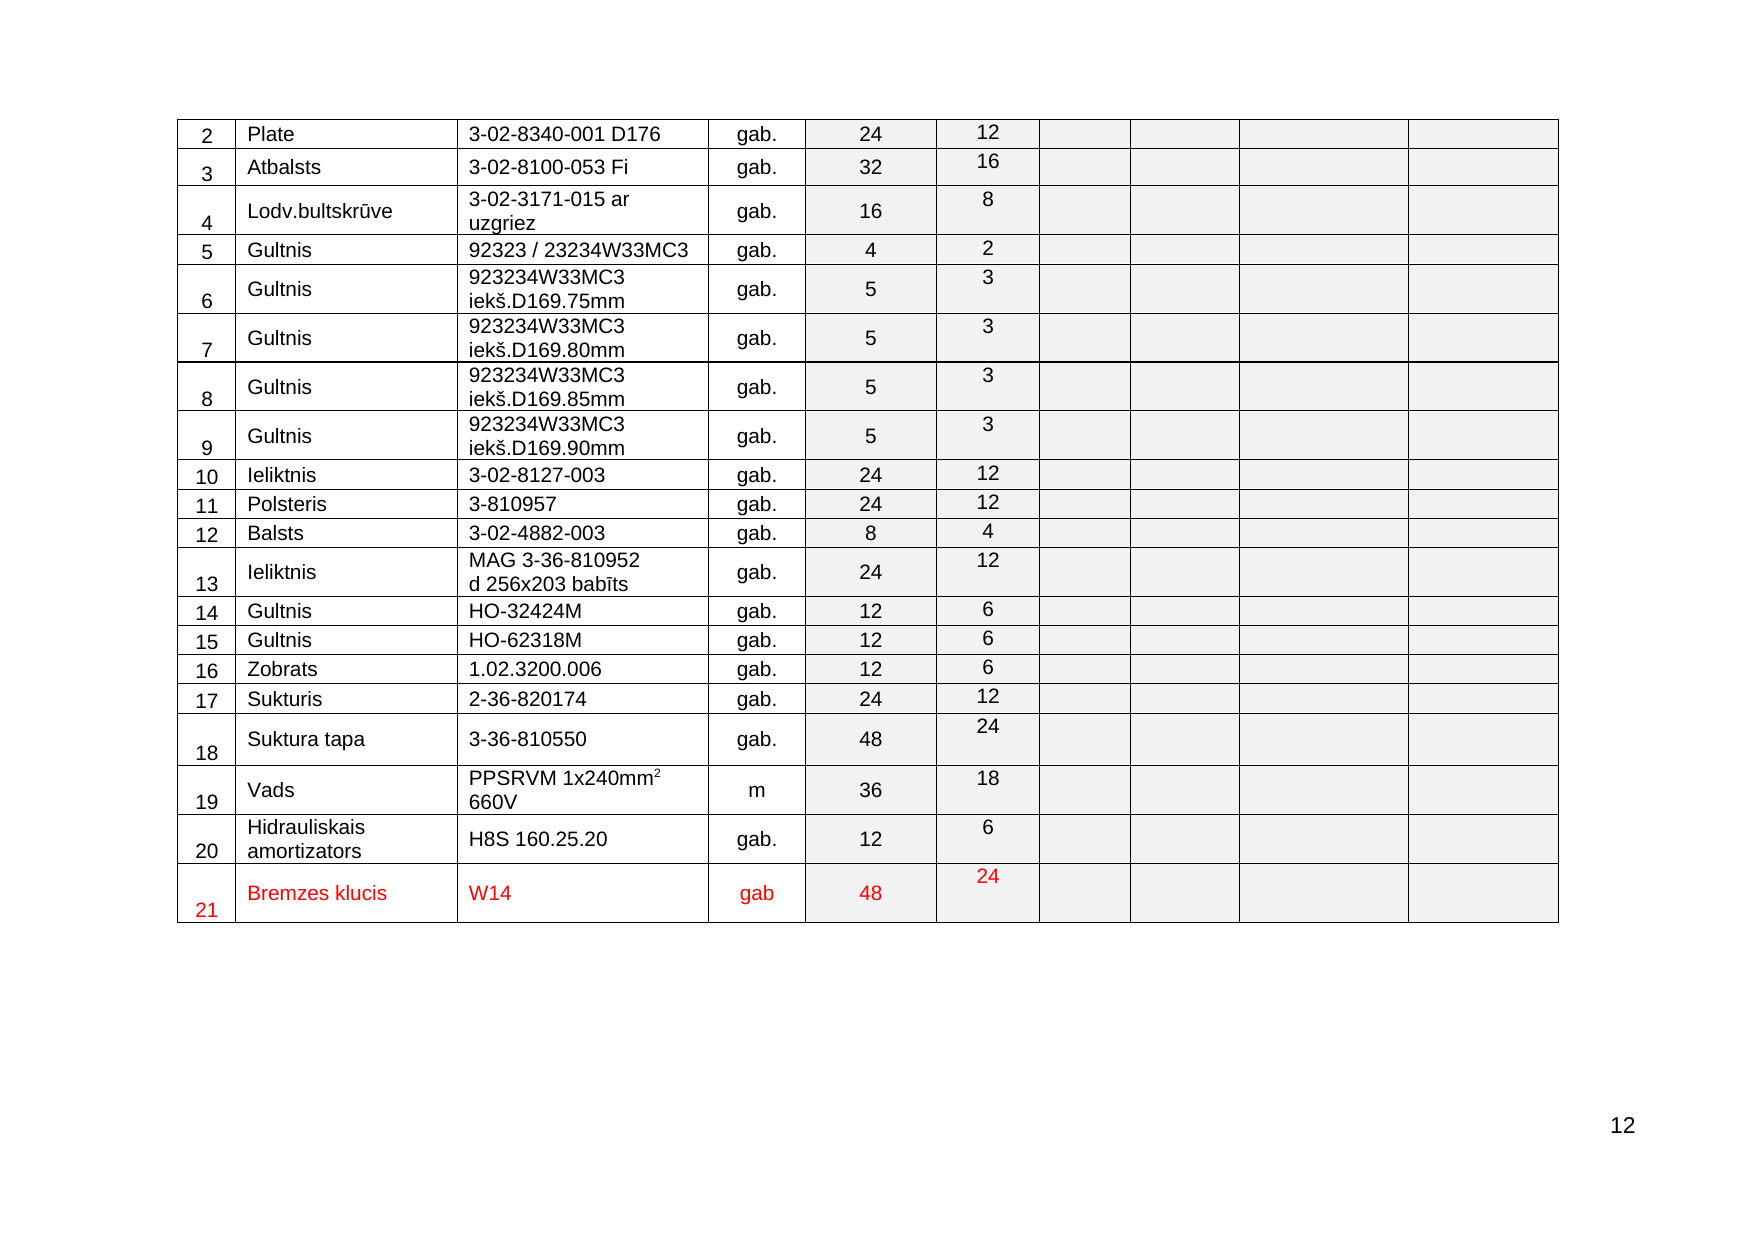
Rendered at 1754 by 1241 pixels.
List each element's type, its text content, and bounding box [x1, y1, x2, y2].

table_cell [1409, 411, 1558, 459]
table_cell gab. [709, 460, 805, 488]
table_cell gab. [709, 363, 805, 410]
table_cell gab. [709, 120, 805, 148]
table_cell gab. [709, 714, 805, 764]
table_cell 36 [806, 766, 936, 813]
table_cell Gultnis [236, 314, 457, 361]
table_cell 48 [806, 864, 936, 922]
table_cell [1040, 714, 1130, 764]
table_cell gab. [709, 626, 805, 654]
table_cell 12 [937, 120, 1039, 148]
table_cell 16 [937, 149, 1039, 185]
table_cell gab. [709, 684, 805, 712]
table_cell 14 [178, 597, 235, 625]
table_cell 3-36-810550 [458, 714, 708, 764]
table_cell 3-02-4882-003 [458, 519, 708, 547]
table_cell 4 [178, 186, 235, 234]
table_cell Vads [236, 766, 457, 813]
table_cell 10 [178, 460, 235, 488]
table_cell 19 [178, 766, 235, 813]
table_cell [1240, 864, 1408, 922]
table_cell [1240, 714, 1408, 764]
table_cell [1131, 460, 1239, 488]
table_cell [1409, 314, 1558, 361]
table_cell [1040, 864, 1130, 922]
table_cell 8 [178, 363, 235, 410]
table_cell 3 [937, 265, 1039, 312]
table_cell 923234W33MC3 iekš.D169.80mm [458, 314, 708, 361]
table_cell 3-02-8127-003 [458, 460, 708, 488]
table_cell 12 [937, 684, 1039, 712]
table_cell [1040, 815, 1130, 862]
table_cell [1409, 864, 1558, 922]
table_cell 12 [806, 655, 936, 683]
table_cell W14 [458, 864, 708, 922]
table_cell [1240, 314, 1408, 361]
table_cell [1409, 548, 1558, 596]
table_cell 48 [806, 714, 936, 764]
table_cell [1409, 363, 1558, 410]
table_cell 6 [937, 655, 1039, 683]
table_cell [1131, 815, 1239, 862]
table_cell 13 [178, 548, 235, 596]
table_cell [1131, 186, 1239, 234]
table_cell gab. [709, 235, 805, 263]
table_cell 3 [937, 363, 1039, 410]
table_cell [1131, 597, 1239, 625]
table_cell Ieliktnis [236, 548, 457, 596]
table_cell 32 [806, 149, 936, 185]
table_cell Polsteris [236, 490, 457, 518]
table_cell [1040, 363, 1130, 410]
table_cell [1240, 597, 1408, 625]
table_cell [1409, 626, 1558, 654]
table_cell [1131, 120, 1239, 148]
table_cell 923234W33MC3 iekš.D169.75mm [458, 265, 708, 312]
table_cell Zobrats [236, 655, 457, 683]
table_cell 2 [178, 120, 235, 148]
table_cell 8 [806, 519, 936, 547]
table_cell gab. [709, 265, 805, 312]
table_cell [1040, 411, 1130, 459]
table_cell [1240, 655, 1408, 683]
table_cell gab. [709, 815, 805, 862]
table_cell 92323 / 23234W33MC3 [458, 235, 708, 263]
table_cell [1240, 490, 1408, 518]
table_cell [1131, 626, 1239, 654]
table_cell [1409, 120, 1558, 148]
table_cell 3-02-8340-001 D176 [458, 120, 708, 148]
table_cell [1240, 815, 1408, 862]
table_cell [1409, 490, 1558, 518]
table_cell Gultnis [236, 363, 457, 410]
table_cell 2 [937, 235, 1039, 263]
table_cell 17 [178, 684, 235, 712]
table_cell gab. [709, 149, 805, 185]
table_cell Suktura tapa [236, 714, 457, 764]
table_cell 3 [178, 149, 235, 185]
table_cell 5 [806, 363, 936, 410]
table_cell 3-02-3171-015 ar uzgriez [458, 186, 708, 234]
table_cell Lodv.bultskrūve [236, 186, 457, 234]
table_cell 2-36-820174 [458, 684, 708, 712]
table_cell [1040, 548, 1130, 596]
table_cell 3-810957 [458, 490, 708, 518]
table_cell [1040, 490, 1130, 518]
table_cell gab. [709, 548, 805, 596]
table_cell [1409, 684, 1558, 712]
table_cell [1240, 265, 1408, 312]
table_cell 24 [806, 684, 936, 712]
table_cell 5 [806, 314, 936, 361]
table_cell [1131, 411, 1239, 459]
table_cell 7 [178, 314, 235, 361]
table_cell 3 [937, 411, 1039, 459]
table_cell 12 [806, 815, 936, 862]
table_cell [1131, 766, 1239, 813]
table_cell HO-32424M [458, 597, 708, 625]
table_cell [1040, 186, 1130, 234]
table_cell [1131, 363, 1239, 410]
table_cell [1040, 655, 1130, 683]
table_cell 24 [937, 714, 1039, 764]
table_cell 1.02.3200.006 [458, 655, 708, 683]
table_cell [1040, 265, 1130, 312]
table_cell Hidrauliskais amortizators [236, 815, 457, 862]
table_cell [1131, 655, 1239, 683]
table_cell Gultnis [236, 235, 457, 263]
table_cell 12 [806, 597, 936, 625]
table_cell [1040, 684, 1130, 712]
table_cell 3-02-8100-053 Fi [458, 149, 708, 185]
table_cell [1409, 655, 1558, 683]
table_cell H8S 160.25.20 [458, 815, 708, 862]
table_cell 6 [937, 626, 1039, 654]
table_cell [1131, 490, 1239, 518]
table_cell [1131, 149, 1239, 185]
table_cell [1409, 265, 1558, 312]
table_cell [1409, 597, 1558, 625]
table_cell 15 [178, 626, 235, 654]
table_cell 24 [806, 460, 936, 488]
table_cell [1409, 766, 1558, 813]
table_cell [1240, 548, 1408, 596]
table_cell gab. [709, 490, 805, 518]
table_cell Sukturis [236, 684, 457, 712]
table_cell 24 [806, 548, 936, 596]
table_cell 16 [178, 655, 235, 683]
table_cell 11 [178, 490, 235, 518]
table_cell gab. [709, 314, 805, 361]
table_cell Gultnis [236, 265, 457, 312]
table_cell [1040, 766, 1130, 813]
table_cell MAG 3-36-810952 d 256x203 babīts [458, 548, 708, 596]
table_cell [1131, 265, 1239, 312]
table_cell gab. [709, 186, 805, 234]
table_cell [1409, 149, 1558, 185]
table_cell 4 [937, 519, 1039, 547]
table_cell [1240, 363, 1408, 410]
table_cell [1040, 460, 1130, 488]
table_cell [1240, 519, 1408, 547]
table_cell 3 [937, 314, 1039, 361]
table_cell Plate [236, 120, 457, 148]
table_cell gab. [709, 411, 805, 459]
table_cell 16 [806, 186, 936, 234]
table_cell 923234W33MC3 iekš.D169.90mm [458, 411, 708, 459]
table_cell gab. [709, 519, 805, 547]
table_cell 12 [178, 519, 235, 547]
table_cell gab. [709, 597, 805, 625]
table_cell 5 [806, 265, 936, 312]
table_cell 6 [937, 815, 1039, 862]
table_cell 24 [806, 490, 936, 518]
table_cell HO-62318M [458, 626, 708, 654]
table_cell Bremzes klucis [236, 864, 457, 922]
table_cell [1040, 519, 1130, 547]
table_cell Gultnis [236, 626, 457, 654]
table_cell 24 [937, 864, 1039, 922]
table_cell [1240, 411, 1408, 459]
table_cell [1040, 597, 1130, 625]
table_cell Gultnis [236, 597, 457, 625]
table_cell 12 [937, 548, 1039, 596]
table_cell 20 [178, 815, 235, 862]
table_cell 6 [937, 597, 1039, 625]
table_cell Gultnis [236, 411, 457, 459]
table_cell [1131, 314, 1239, 361]
table_cell [1040, 149, 1130, 185]
table_cell [1131, 548, 1239, 596]
table_cell Ieliktnis [236, 460, 457, 488]
table_cell [1409, 815, 1558, 862]
table_cell [1240, 186, 1408, 234]
table_cell m [709, 766, 805, 813]
table_cell 5 [178, 235, 235, 263]
table_cell 18 [178, 714, 235, 764]
table_cell [1240, 684, 1408, 712]
table_cell 923234W33MC3 iekš.D169.85mm [458, 363, 708, 410]
table_cell 5 [806, 411, 936, 459]
table_cell 18 [937, 766, 1039, 813]
table_cell 8 [937, 186, 1039, 234]
table_cell [1131, 519, 1239, 547]
table_cell [1409, 519, 1558, 547]
table_cell 12 [806, 626, 936, 654]
table_cell gab. [709, 655, 805, 683]
table_cell 6 [178, 265, 235, 312]
table_cell [1409, 186, 1558, 234]
table_cell [1040, 120, 1130, 148]
table_cell 9 [178, 411, 235, 459]
table_cell 12 [937, 490, 1039, 518]
table_cell [1409, 235, 1558, 263]
table_cell [1240, 460, 1408, 488]
table_cell [1131, 235, 1239, 263]
table_cell 24 [806, 120, 936, 148]
table_cell Balsts [236, 519, 457, 547]
table_cell 21 [178, 864, 235, 922]
table_cell [1240, 120, 1408, 148]
table_cell Atbalsts [236, 149, 457, 185]
table_cell 12 [937, 460, 1039, 488]
table_cell [1240, 766, 1408, 813]
table_cell [1040, 235, 1130, 263]
table_cell [1040, 314, 1130, 361]
table_cell [1240, 626, 1408, 654]
table_cell gab [709, 864, 805, 922]
table_cell [1131, 714, 1239, 764]
table_cell [1131, 684, 1239, 712]
table_cell [1240, 235, 1408, 263]
table_cell [1131, 864, 1239, 922]
table_cell [1240, 149, 1408, 185]
table_cell PPSRVM 1x240mm2 660V [458, 766, 708, 813]
table_cell 4 [806, 235, 936, 263]
table_cell [1409, 714, 1558, 764]
table_cell [1040, 626, 1130, 654]
table_cell [1409, 460, 1558, 488]
